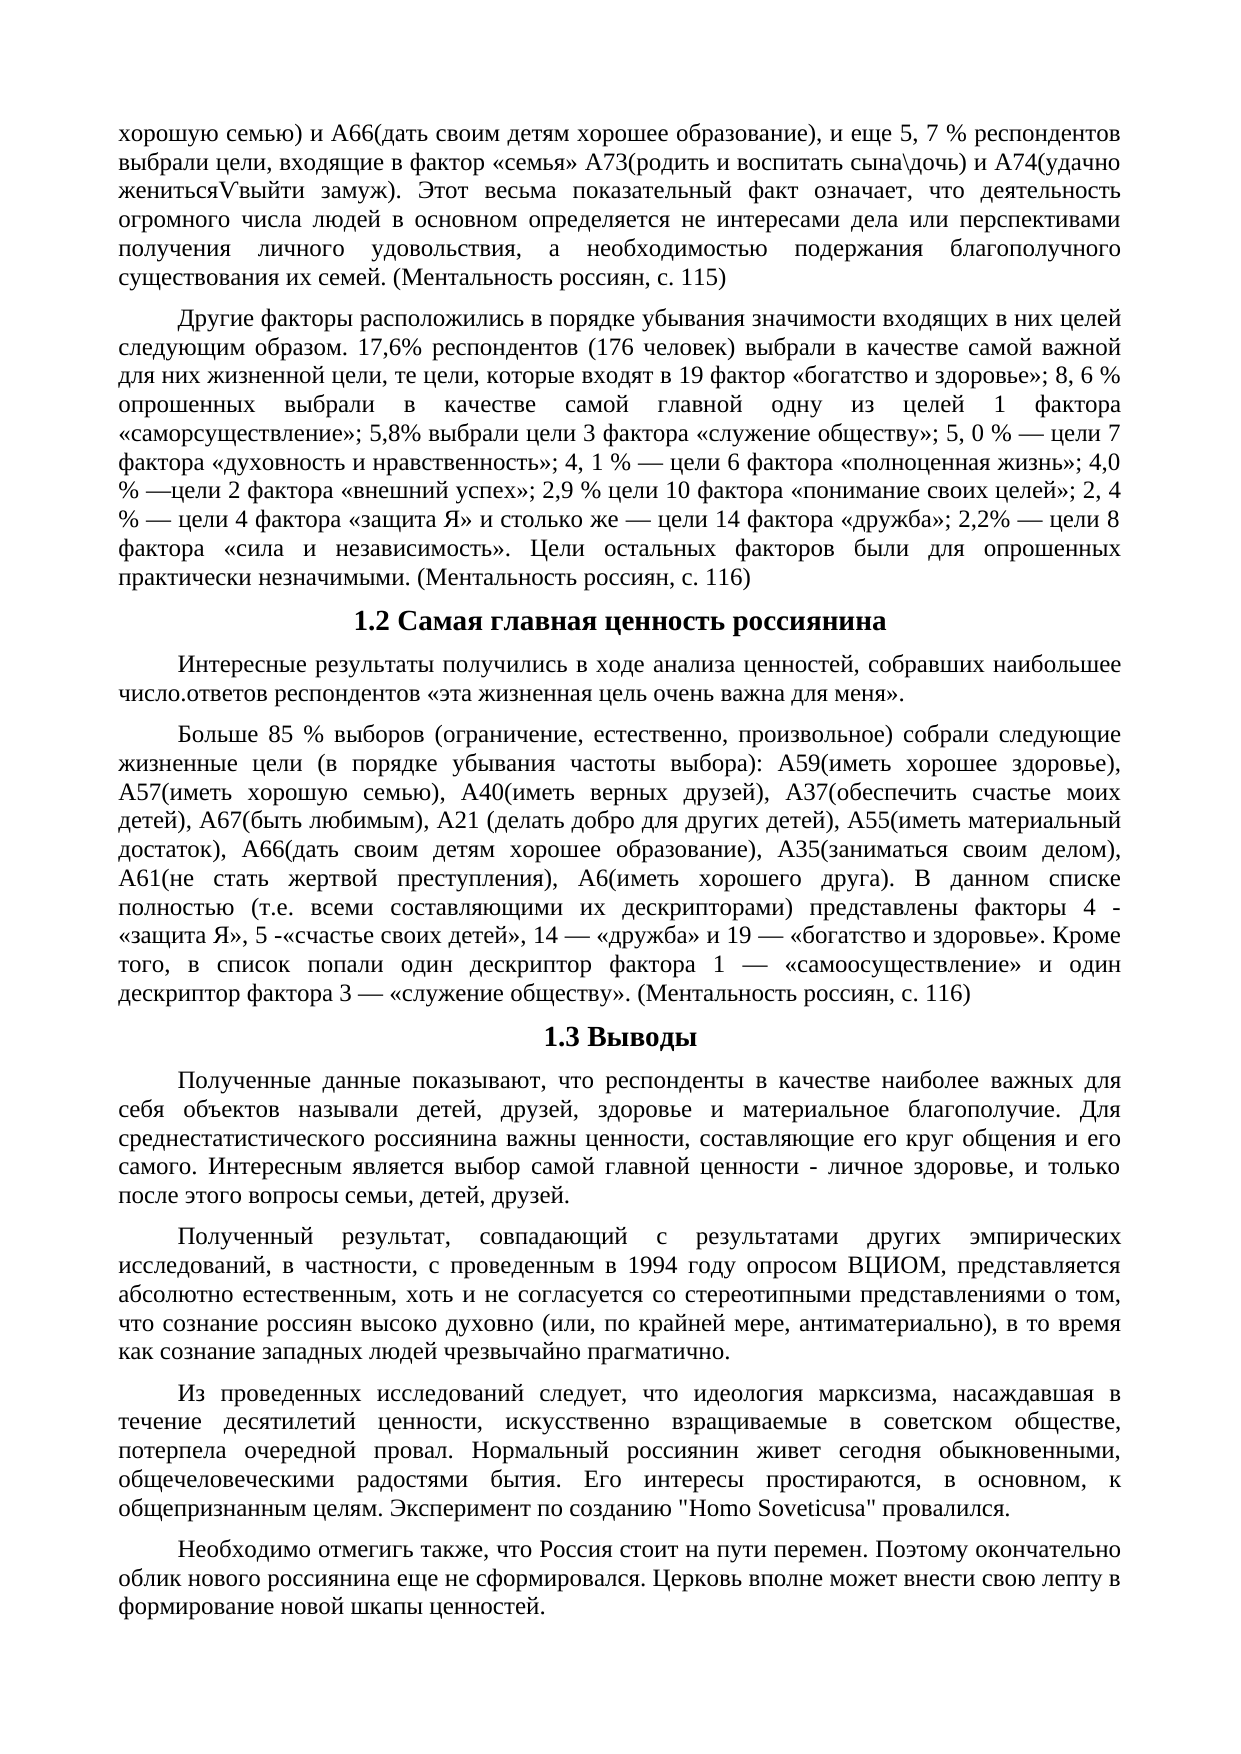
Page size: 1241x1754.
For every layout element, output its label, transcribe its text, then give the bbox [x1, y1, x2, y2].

text Другие факторы расположились в порядке убывания значимости входящих в них целей следующим образом. 17,6% респондентов (176 человек) выбрали в качестве самой важной для них жизненной цели, те цели, которые входят в 19 фактор «богатство и здоровье»; 8, 6 % опрошенных выбрали в качестве самой главной одну из целей 1 фактора «саморсуществление»; 5,8% выбрали цели 3 фактора «служение обществу»; 5, 0 % — цели 7 фактора «духовность и нравственность»; 4, 1 % — цели 6 фактора «полноценная жизнь»; 4,0 % —цели 2 фактора «внешний успех»; 2,9 % цели 10 фактора «понимание своих целей»; 2, 4 % — цели 4 фактора «защита Я» и столько же — цели 14 фактора «дружба»; 2,2% — цели 8 фактора «сила и независимость». Цели остальных факторов были для опрошенных практически незначимыми. (Ментальность россиян, с. 116) [118, 303, 1122, 591]
text Интересные результаты получились в ходе анализа ценностей, собравших наибольшее число.ответов респондентов «эта жизненная цель очень важна для меня». [118, 649, 1122, 707]
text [118, 118, 1122, 291]
text Из проведенных исследований следует, что идеология марксизма, насаждавшая в течение десятилетий ценности, искусственно взращиваемые в советском обществе, потерпела очередной провал. Нормальный россиянин живет сегодня обыкновенными, общечеловеческими радостями бытия. Его интересы простираются, в основном, к общепризнанным целям. Эксперимент по созданию "Homo Soveticusa" провалился. [118, 1378, 1122, 1521]
text Необходимо отмегигь также, что Россия стоит на пути перемен. Поэтому окончательно облик нового россиянина еще не сформировался. Церковь вполне может внести свою лепту в формирование новой шкапы ценностей. [118, 1534, 1122, 1620]
text Полученный результат, совпадающий с результатами других эмпирических исследований, в частности, с проведенным в 1994 году опросом ВЦИОМ, представляется абсолютно естественным, хоть и не согласуется со стереотипными представлениями о том, что сознание россиян высоко духовно (или, по крайней мере, антиматериально), в то время как сознание западных людей чрезвычайно прагматично. [118, 1221, 1122, 1365]
text 1.2 Самая главная ценность россиянина [118, 603, 1122, 637]
text 1.3 Выводы [118, 1019, 1122, 1053]
text Полученные данные показывают, что респонденты в качестве наиболее важных для себя объектов называли детей, друзей, здоровье и материальное благополучие. Для среднестатистического россиянина важны ценности, составляющие его круг общения и его самого. Интересным является выбор самой главной ценности - личное здоровье, и только после этого вопросы семьи, детей, друзей. [118, 1065, 1122, 1209]
text Больше 85 % выборов (ограничение, естественно, произвольное) собрали следующие жизненные цели (в порядке убывания частоты выбора): А59(иметь хорошее здоровье), А57(иметь хорошую семью), А40(иметь верных друзей), А37(обеспечить счастье моих детей), А67(быть любимым), А21 (делать добро для других детей), А55(иметь материальный достаток), А66(дать своим детям хорошее образование), А35(заниматься своим делом), А61(не стать жертвой преступления), А6(иметь хорошего друга). В данном списке полностью (т.е. всеми составляющими их дескрипторами) представлены факторы 4 - «защита Я», 5 -«счастье своих детей», 14 — «дружба» и 19 — «богатство и здоровье». Кроме того, в список попали один дескриптор фактора 1 — «самоосуществление» и один дескриптор фактора 3 — «служение обществу». (Ментальность россиян, с. 116) [118, 719, 1122, 1007]
